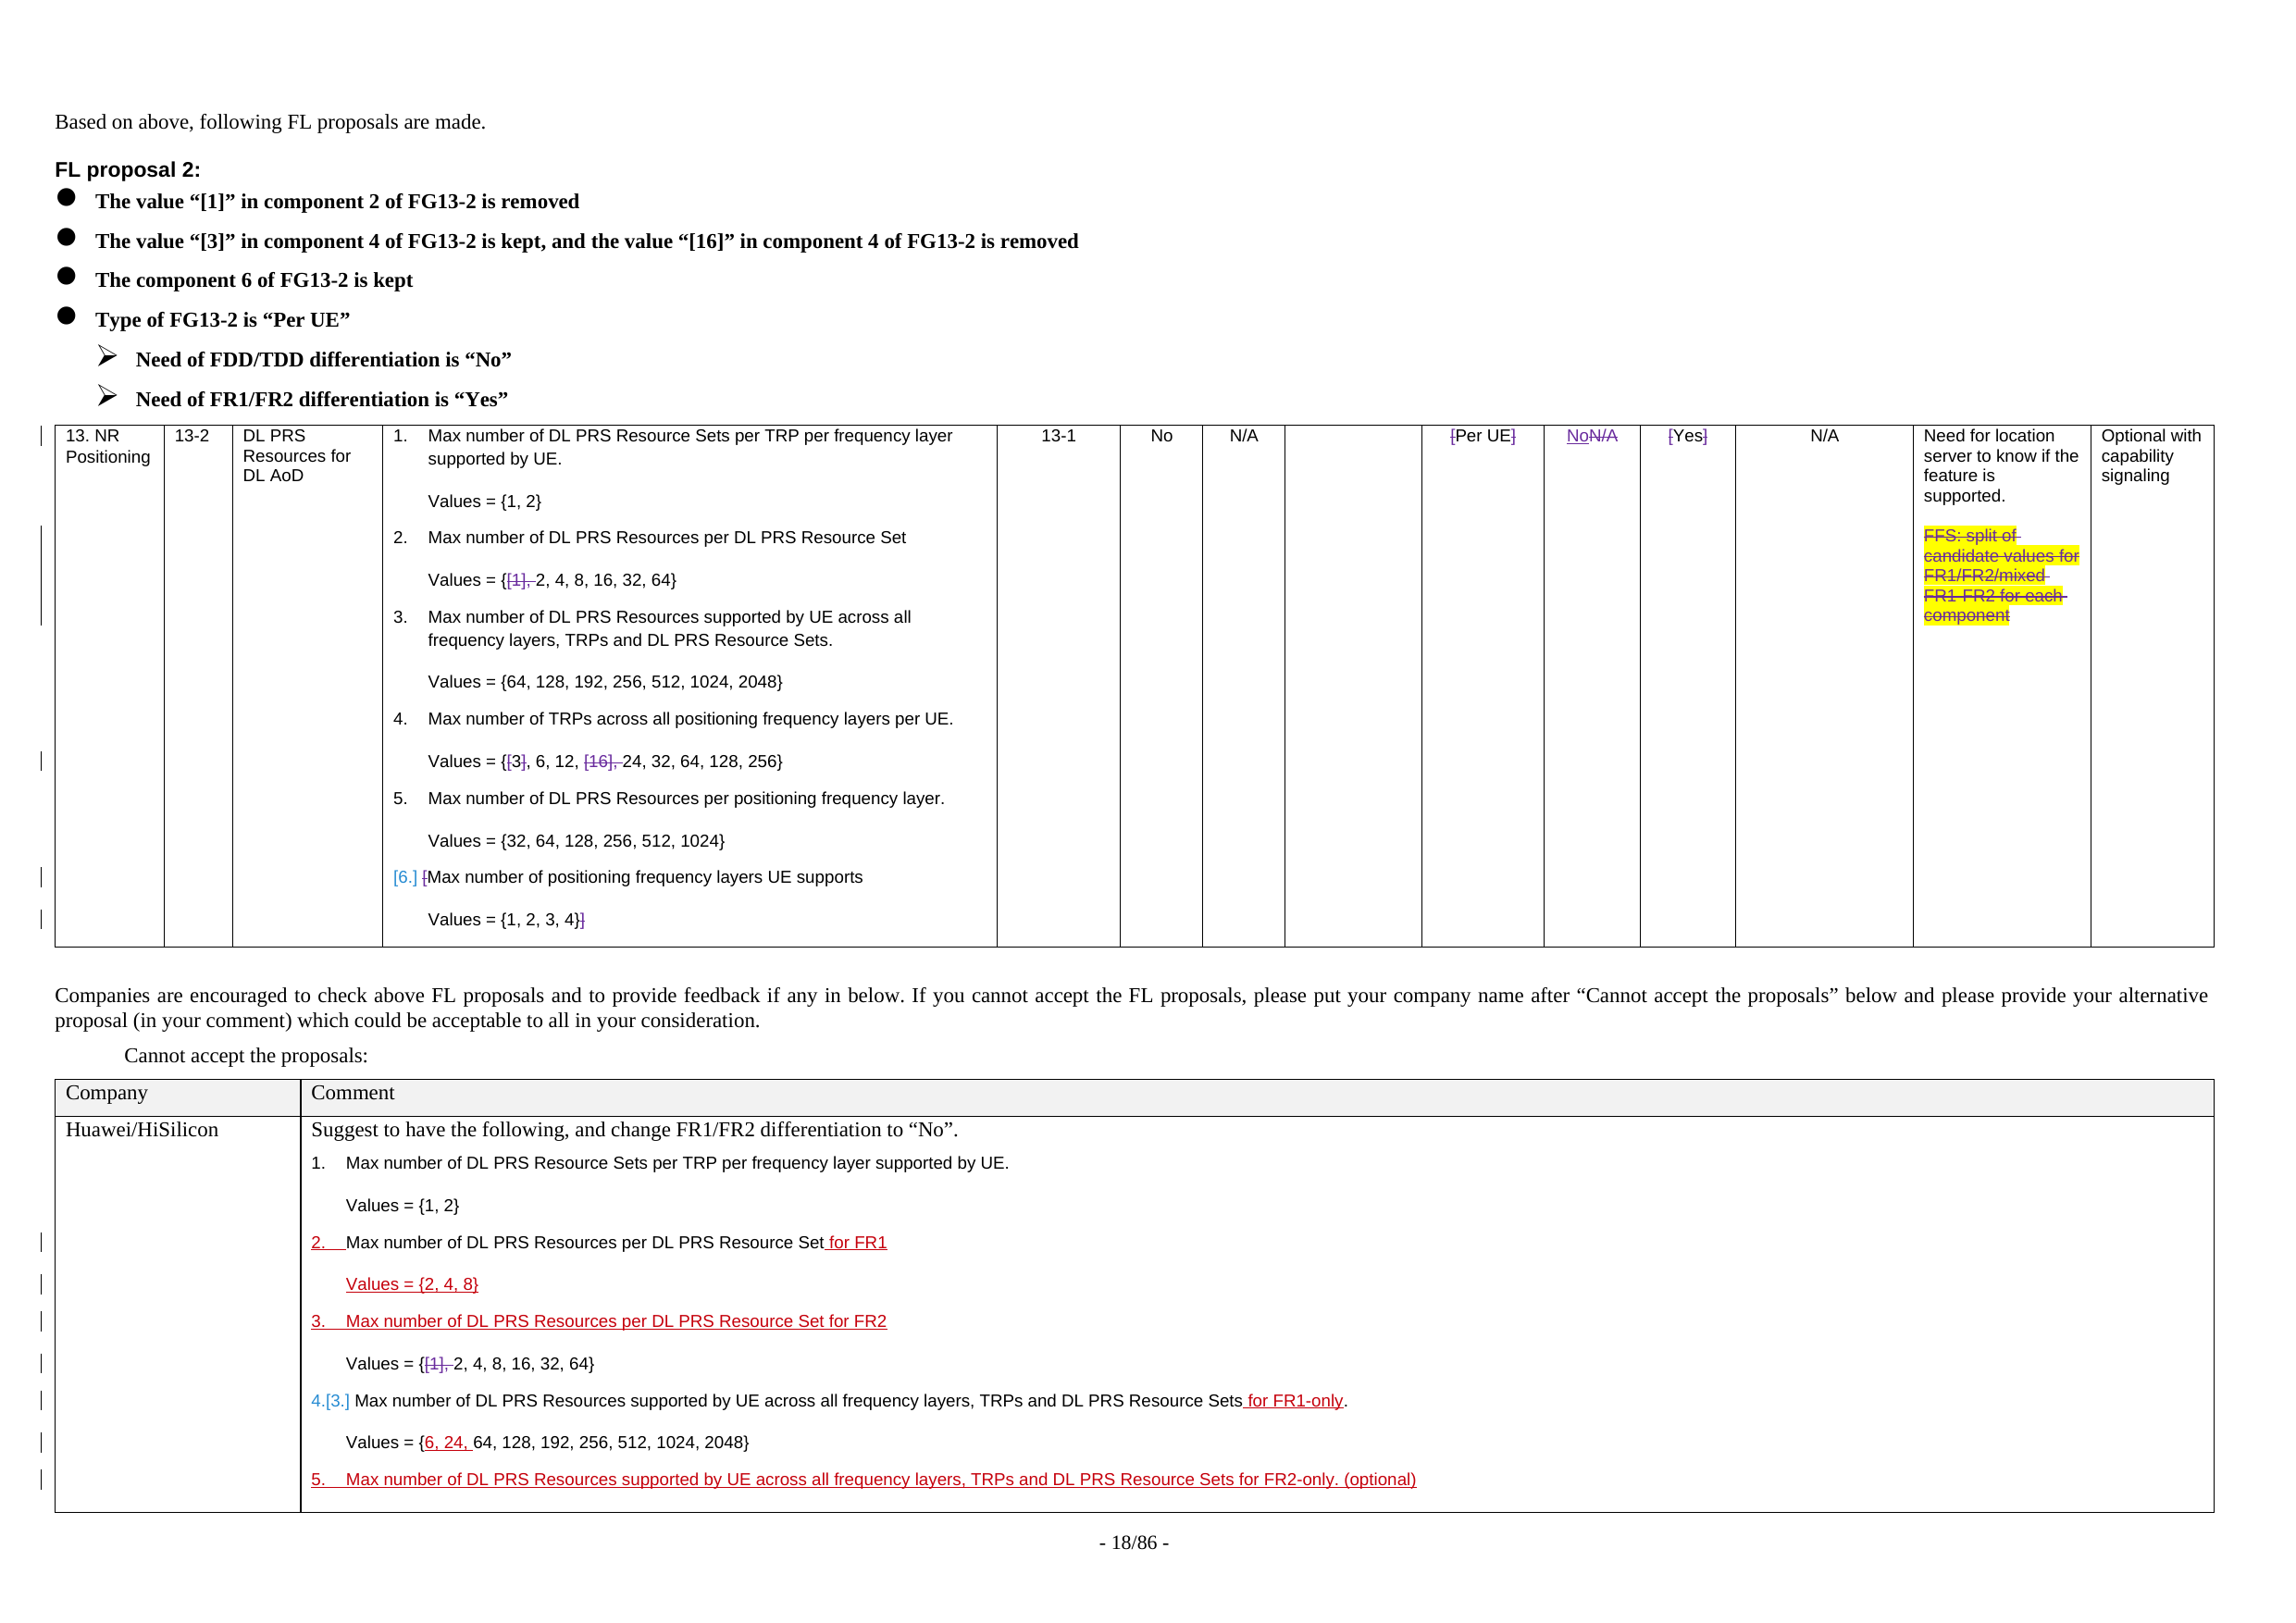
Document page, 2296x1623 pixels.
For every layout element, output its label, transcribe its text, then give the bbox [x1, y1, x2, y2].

table_header 13-2 [165, 426, 232, 947]
list The component 6 of FG13-2 is kept [55, 266, 2214, 294]
table_cell Huawei/HiSilicon [56, 1117, 300, 1512]
table_header Per UE [1422, 426, 1544, 947]
table_header 13. NR Positioning [56, 426, 164, 947]
list Type of FG13-2 is “Per UE” [55, 306, 2214, 334]
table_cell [302, 1117, 2214, 1512]
table_header [1545, 426, 1640, 947]
subtitle FL proposal 2: [55, 156, 2214, 181]
text Based on above, following FL proposals are made. [55, 109, 2214, 133]
table_header N/A [1736, 426, 1913, 947]
table_header Comment [302, 1080, 2214, 1116]
table_header DL PRS Resources for DL AoD [233, 426, 382, 947]
list Need of FR1/FR2 differentiation is “Yes” [95, 385, 2214, 413]
text Cannot accept the proposals: [55, 1043, 2214, 1068]
list Need of FDD/TDD differentiation is “No” [95, 345, 2214, 374]
table_header 13-1 [998, 426, 1120, 947]
table_header Yes [1641, 426, 1735, 947]
table_header Optional with capability signaling [2091, 426, 2214, 947]
text Companies are encouraged to check above FL proposals and to provide feedback if any in below. If you cannot accept the FL proposals, please put your company name after “Cannot accept the proposals” below and please provide your alternative proposal (in your comment) which could be acceptable to all in your consideration. [55, 983, 2214, 1032]
table_header [1285, 426, 1421, 947]
table_header No [1121, 426, 1202, 947]
table_header Need for location server to know if the feature is supported. [1914, 426, 2091, 947]
list The value “[1]” in component 2 of FG13-2 is removed [55, 187, 2214, 215]
table_header N/A [1203, 426, 1285, 947]
table_header Max number of DL PRS Resource Sets per TRP per frequency layer supported by UE. Values = {1, 2} Max number of DL PRS Resources per DL PRS Resource Set Values = {2, 4, 8, 16, 32, 64} Max number of DL PRS Resources supported by UE across all frequency layers, TRPs and DL PRS Resource Sets. Values = {64, 128, 192, 256, 512, 1024, 2048} Max number of TRPs across all positioning frequency layers per UE. Values = {3, 6, 12, 24, 32, 64, 128, 256} Max number of DL PRS Resources per positioning frequency layer. Values = {32, 64, 128, 256, 512, 1024} Max number of positioning frequency layers UE supports Values = {1, 2, 3, 4} [383, 426, 997, 947]
table_header Company [56, 1080, 300, 1116]
list The value “[3]” in component 4 of FG13-2 is kept, and the value “[16]” in component 4 of FG13-2 is removed [55, 227, 2214, 254]
